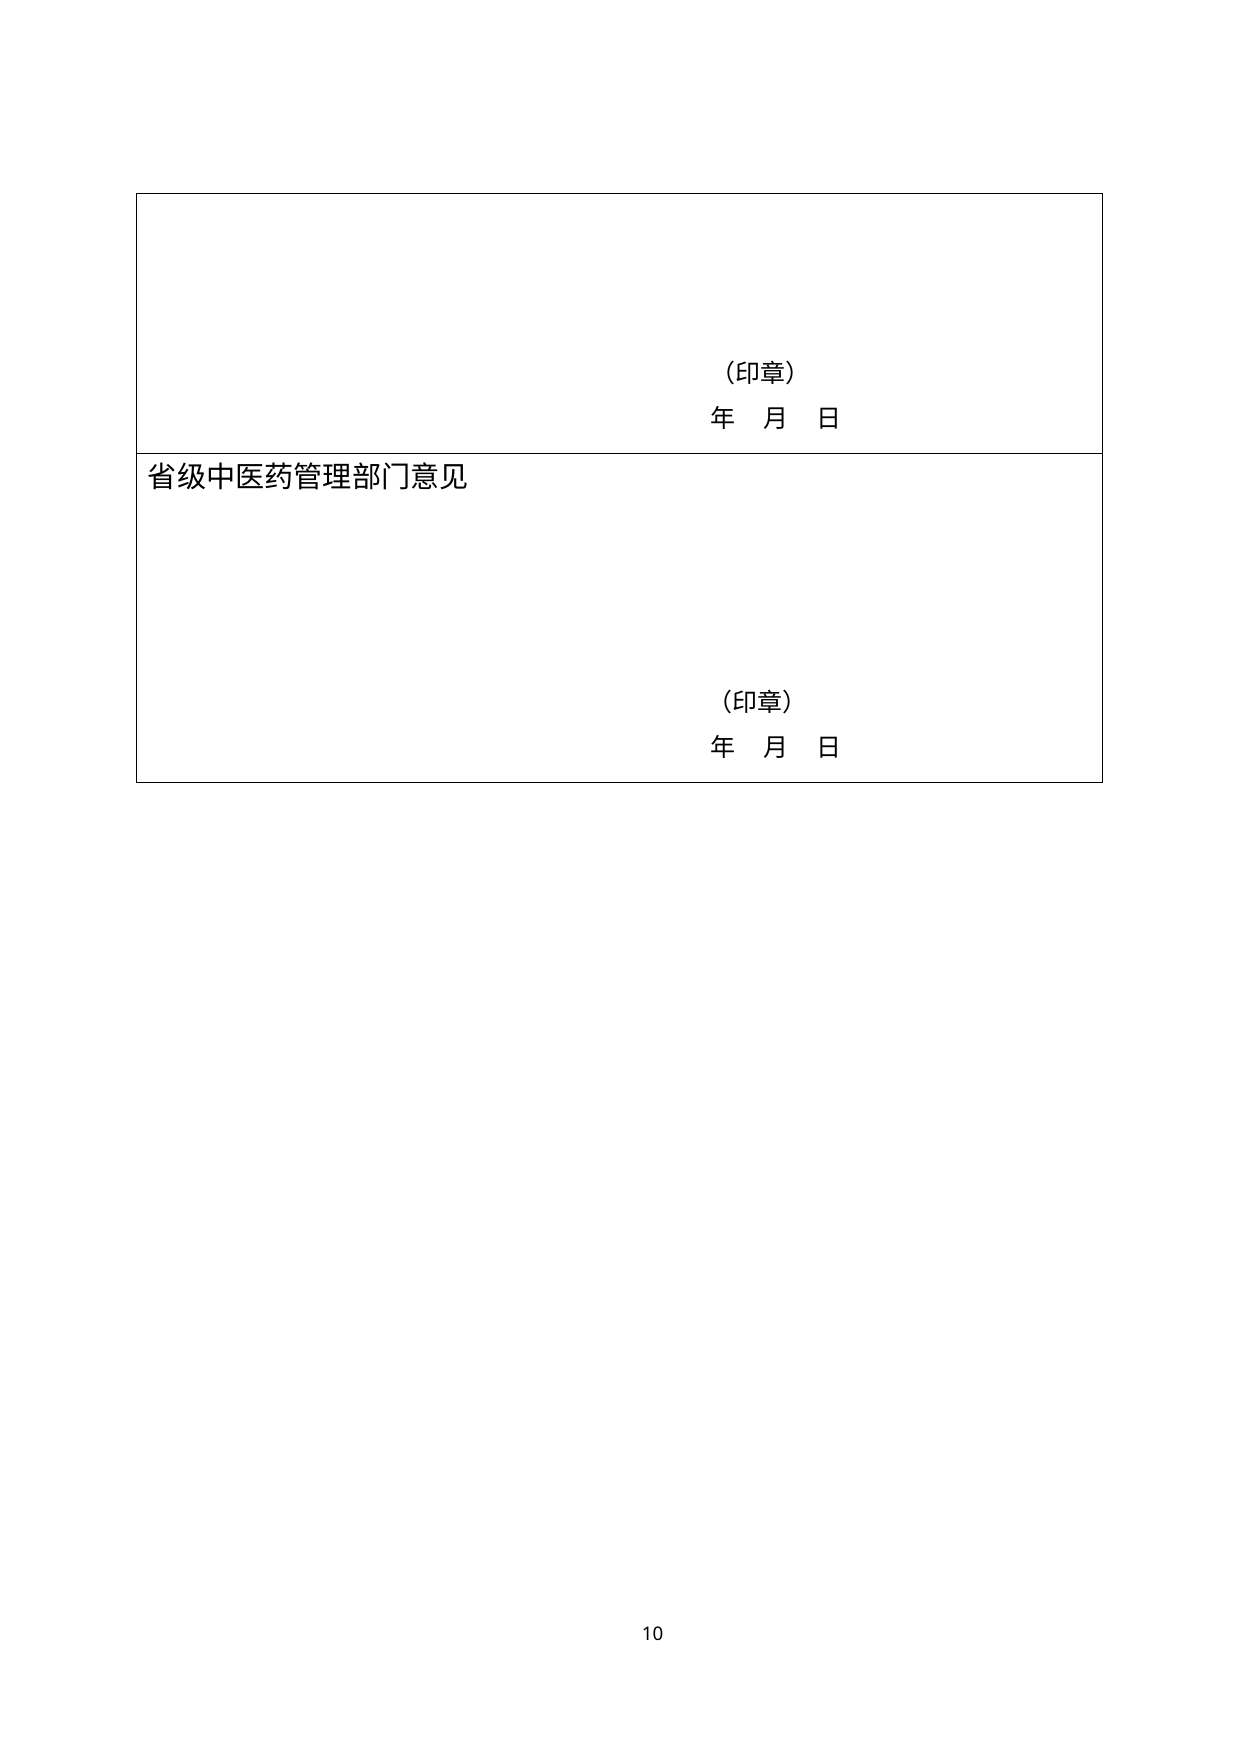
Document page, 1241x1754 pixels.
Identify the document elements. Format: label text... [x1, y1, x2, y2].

table_cell 协作申报单位意见 （印章） 年 月 日 [137, 194, 1102, 453]
table_cell 省级中医药管理部门意见 （印章） 年 月 日 [137, 454, 1102, 782]
